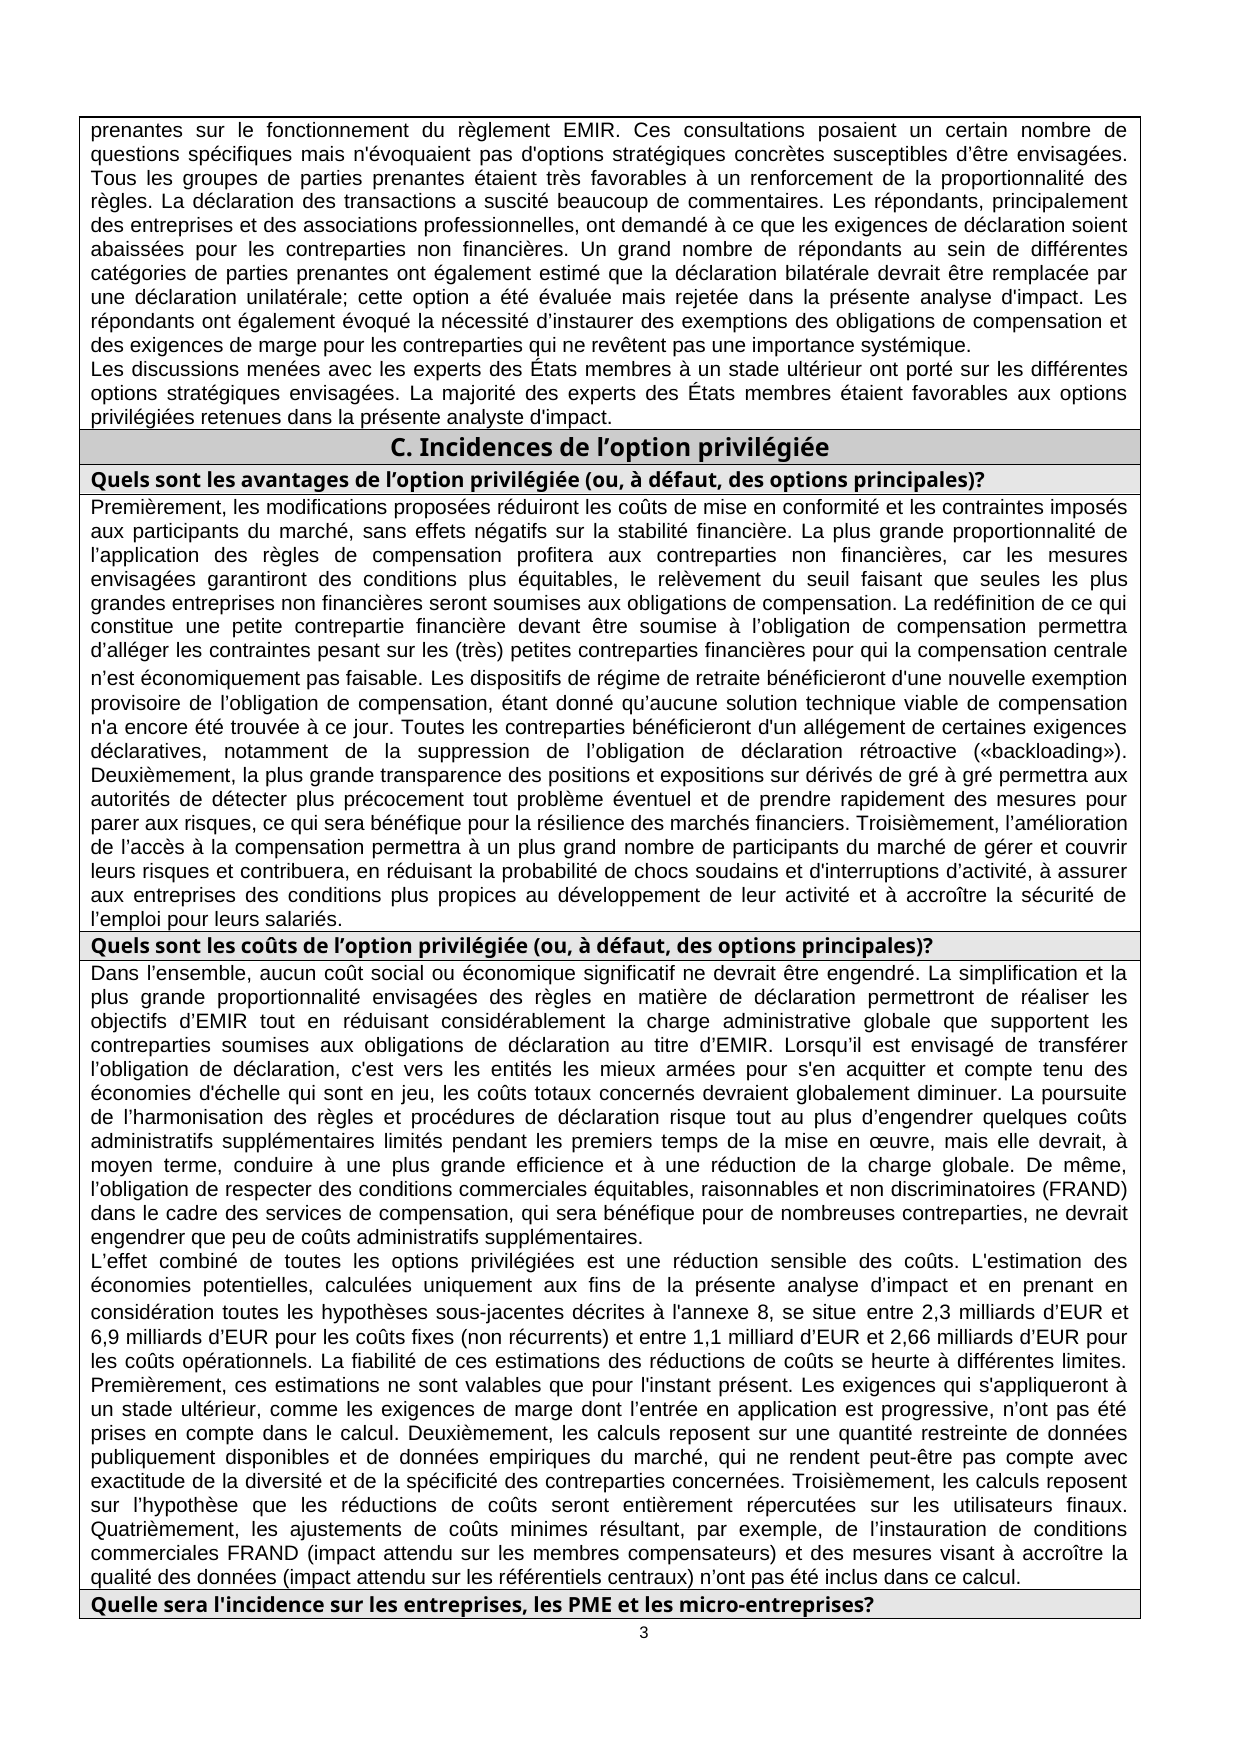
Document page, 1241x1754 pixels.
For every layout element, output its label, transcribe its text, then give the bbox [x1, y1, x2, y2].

table_cell Quels sont les coûts de l’option privilégiée (ou, à défaut, des options principales)? [80, 932, 1140, 960]
table_cell Premièrement, les modifications proposées réduiront les coûts de mise en conformité et les contraintes imposés aux participants du marché, sans effets négatifs sur la stabilité financière. La plus grande proportionnalité de l’application des règles de compensation profitera aux contreparties non financières, car les mesures envisagées garantiront des conditions plus équitables, le relèvement du seuil faisant que seules les plus grandes entreprises non financières seront soumises aux obligations de compensation. La redéfinition de ce qui constitue une petite contrepartie financière devant être soumise à l’obligation de compensation permettra d’alléger les contraintes pesant sur les (très) petites contreparties financières pour qui la compensation centrale n’est économiquement pas faisable. Les dispositifs de régime de retraite bénéficieront d'une nouvelle exemption provisoire de l’obligation de compensation, étant donné qu’aucune solution technique viable de compensation n'a encore été trouvée à ce jour. Toutes les contreparties bénéficieront d'un allégement de certaines exigences déclaratives, notamment de la suppression de l’obligation de déclaration rétroactive («backloading»). Deuxièmement, la plus grande transparence des positions et expositions sur dérivés de gré à gré permettra aux autorités de détecter plus précocement tout problème éventuel et de prendre rapidement des mesures pour parer aux risques, ce qui sera bénéfique pour la résilience des marchés financiers. Troisièmement, l’amélioration de l’accès à la compensation permettra à un plus grand nombre de participants du marché de gérer et couvrir leurs risques et contribuera, en réduisant la probabilité de chocs soudains et d'interruptions d’activité, à assurer aux entreprises des conditions plus propices au développement de leur activité et à accroître la sécurité de l’emploi pour leurs salariés. [80, 495, 1140, 931]
table_cell C. Incidences de l’option privilégiée [80, 430, 1140, 464]
table_cell Quelle sera l'incidence sur les entreprises, les PME et les micro-entreprises? [80, 1590, 1140, 1618]
table_cell Dans l’ensemble, aucun coût social ou économique significatif ne devrait être engendré. La simplification et la plus grande proportionnalité envisagées des règles en matière de déclaration permettront de réaliser les objectifs d’EMIR tout en réduisant considérablement la charge administrative globale que supportent les contreparties soumises aux obligations de déclaration au titre d’EMIR. Lorsqu’il est envisagé de transférer l’obligation de déclaration, c'est vers les entités les mieux armées pour s'en acquitter et compte tenu des économies d'échelle qui sont en jeu, les coûts totaux concernés devraient globalement diminuer. La poursuite de l’harmonisation des règles et procédures de déclaration risque tout au plus d’engendrer quelques coûts administratifs supplémentaires limités pendant les premiers temps de la mise en œuvre, mais elle devrait, à moyen terme, conduire à une plus grande efficience et à une réduction de la charge globale. De même, l’obligation de respecter des conditions commerciales équitables, raisonnables et non discriminatoires (FRAND) dans le cadre des services de compensation, qui sera bénéfique pour de nombreuses contreparties, ne devrait engendrer que peu de coûts administratifs supplémentaires. L’effet combiné de toutes les options privilégiées est une réduction sensible des coûts. L'estimation des économies potentielles, calculées uniquement aux fins de la présente analyse d’impact et en prenant en considération toutes les hypothèses sous-jacentes décrites à l'annexe 8, se situe entre 2,3 milliards d’EUR et 6,9 milliards d’EUR pour les coûts fixes (non récurrents) et entre 1,1 milliard d’EUR et 2,66 milliards d’EUR pour les coûts opérationnels. La fiabilité de ces estimations des réductions de coûts se heurte à différentes limites. Premièrement, ces estimations ne sont valables que pour l'instant présent. Les exigences qui s'appliqueront à un stade ultérieur, comme les exigences de marge dont l’entrée en application est progressive, n’ont pas été prises en compte dans le calcul. Deuxièmement, les calculs reposent sur une quantité restreinte de données publiquement disponibles et de données empiriques du marché, qui ne rendent peut-être pas compte avec exactitude de la diversité et de la spécificité des contreparties concernées. Troisièmement, les calculs reposent sur l’hypothèse que les réductions de coûts seront entièrement répercutées sur les utilisateurs finaux. Quatrièmement, les ajustements de coûts minimes résultant, par exemple, de l’instauration de conditions commerciales FRAND (impact attendu sur les membres compensateurs) et des mesures visant à accroître la qualité des données (impact attendu sur les référentiels centraux) n’ont pas été inclus dans ce calcul. [80, 961, 1140, 1589]
table_cell Quels sont les avantages de l’option privilégiée (ou, à défaut, des options principales)? [80, 465, 1140, 493]
